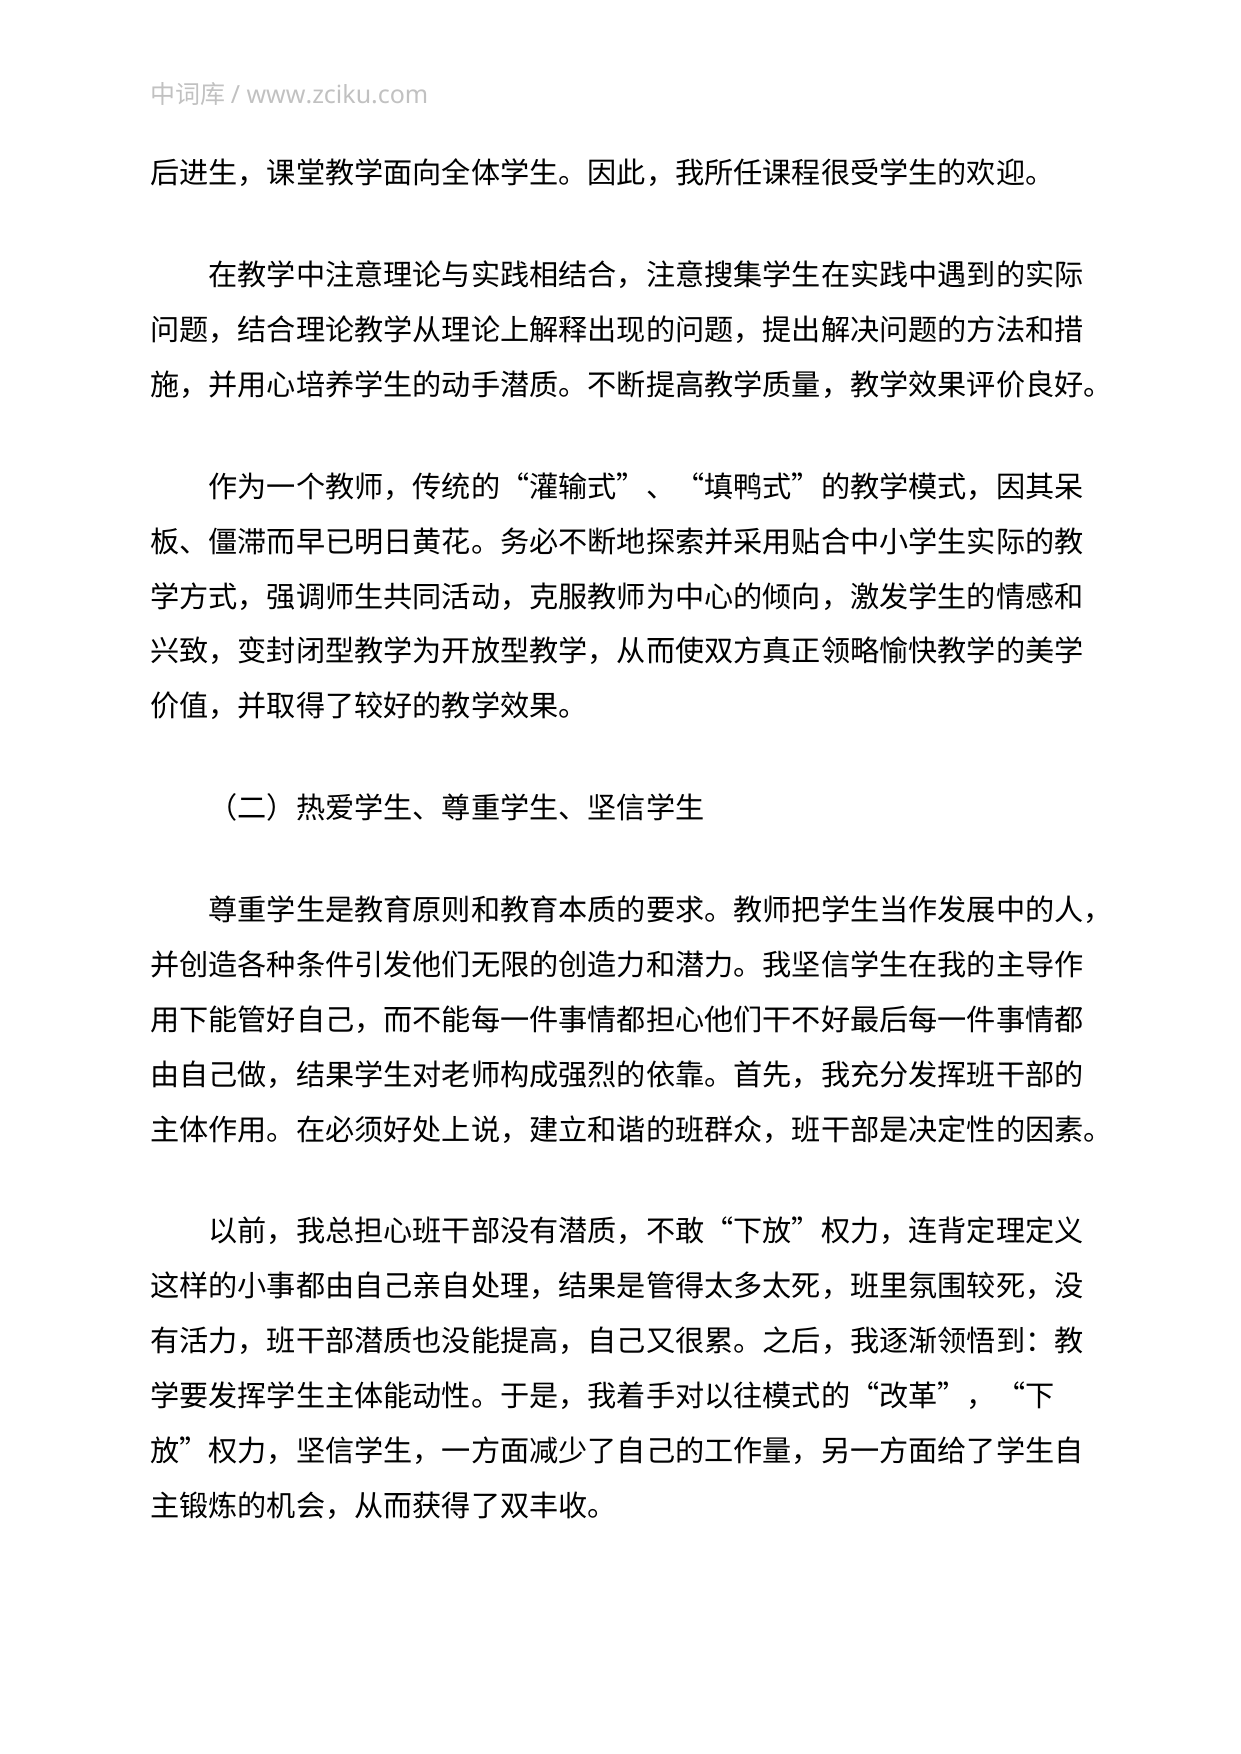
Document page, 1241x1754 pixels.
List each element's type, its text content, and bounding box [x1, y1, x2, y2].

text 在教学中注意理论与实践相结合，注意搜集学生在实践中遇到的实际问题，结合理论教学从理论上解释出现的问题，提出解决问题的方法和措施，并用心培养学生的动手潜质。不断提高教学质量，教学效果评价良好。 [150, 252, 1090, 404]
text （二）热爱学生、尊重学生、坚信学生 [150, 785, 1090, 827]
text 作为一个教师，传统的“灌输式”、“填鸭式”的教学模式，因其呆板、僵滞而早已明日黄花。务必不断地探索并采用贴合中小学生实际的教学方式，强调师生共同活动，克服教师为中心的倾向，激发学生的情感和兴致，变封闭型教学为开放型教学，从而使双方真正领略愉快教学的美学价值，并取得了较好的教学效果。 [150, 463, 1090, 725]
text 尊重学生是教育原则和教育本质的要求。教师把学生当作发展中的人，并创造各种条件引发他们无限的创造力和潜力。我坚信学生在我的主导作用下能管好自己，而不能每一件事情都担心他们干不好最后每一件事情都由自己做，结果学生对老师构成强烈的依靠。首先，我充分发挥班干部的主体作用。在必须好处上说，建立和谐的班群众，班干部是决定性的因素。 [150, 886, 1090, 1148]
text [150, 150, 1090, 192]
text 以前，我总担心班干部没有潜质，不敢“下放”权力，连背定理定义这样的小事都由自己亲自处理，结果是管得太多太死，班里氛围较死，没有活力，班干部潜质也没能提高，自己又很累。之后，我逐渐领悟到：教学要发挥学生主体能动性。于是，我着手对以往模式的“改革”，“下放”权力，坚信学生，一方面减少了自己的工作量，另一方面给了学生自主锻炼的机会，从而获得了双丰收。 [150, 1208, 1090, 1524]
